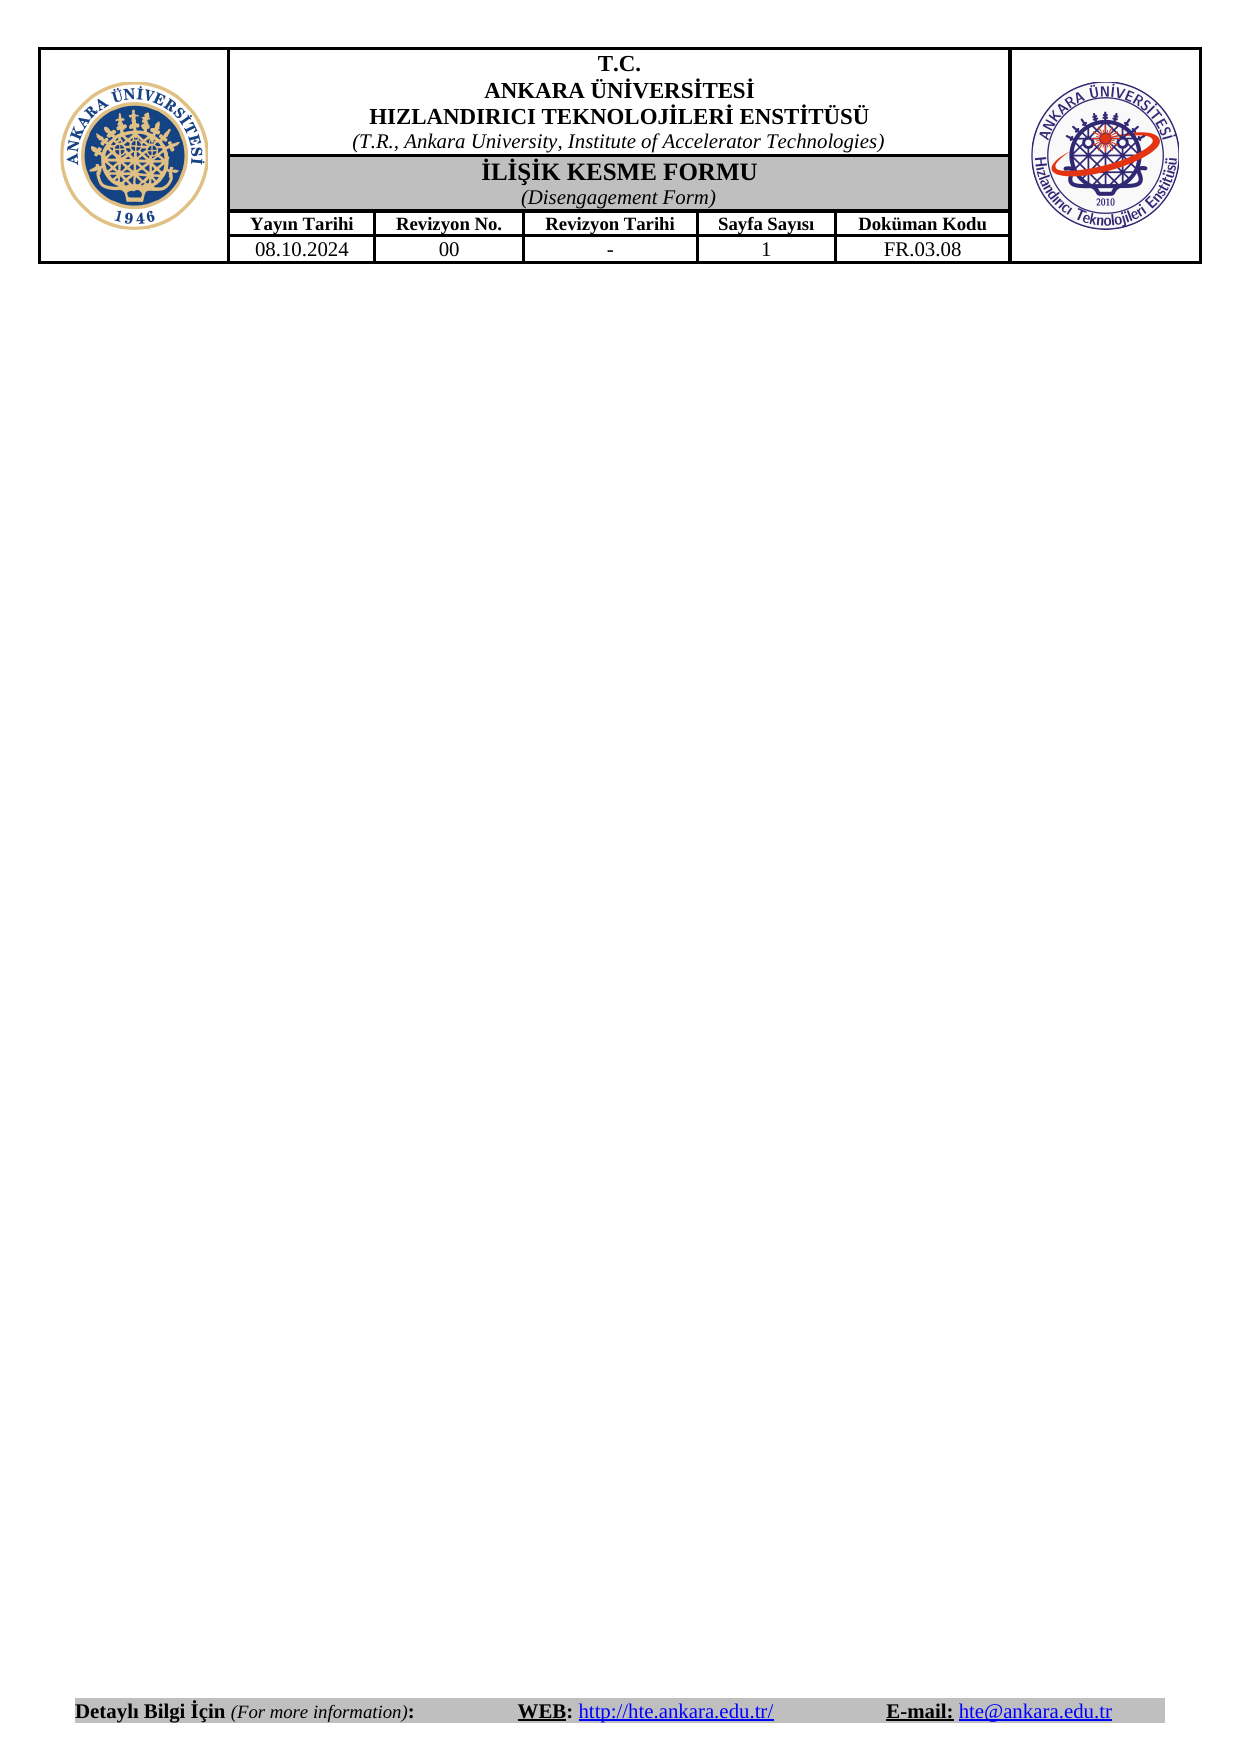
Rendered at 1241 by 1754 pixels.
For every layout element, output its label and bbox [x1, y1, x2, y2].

picture [60, 82, 208, 230]
picture [1031, 82, 1179, 230]
